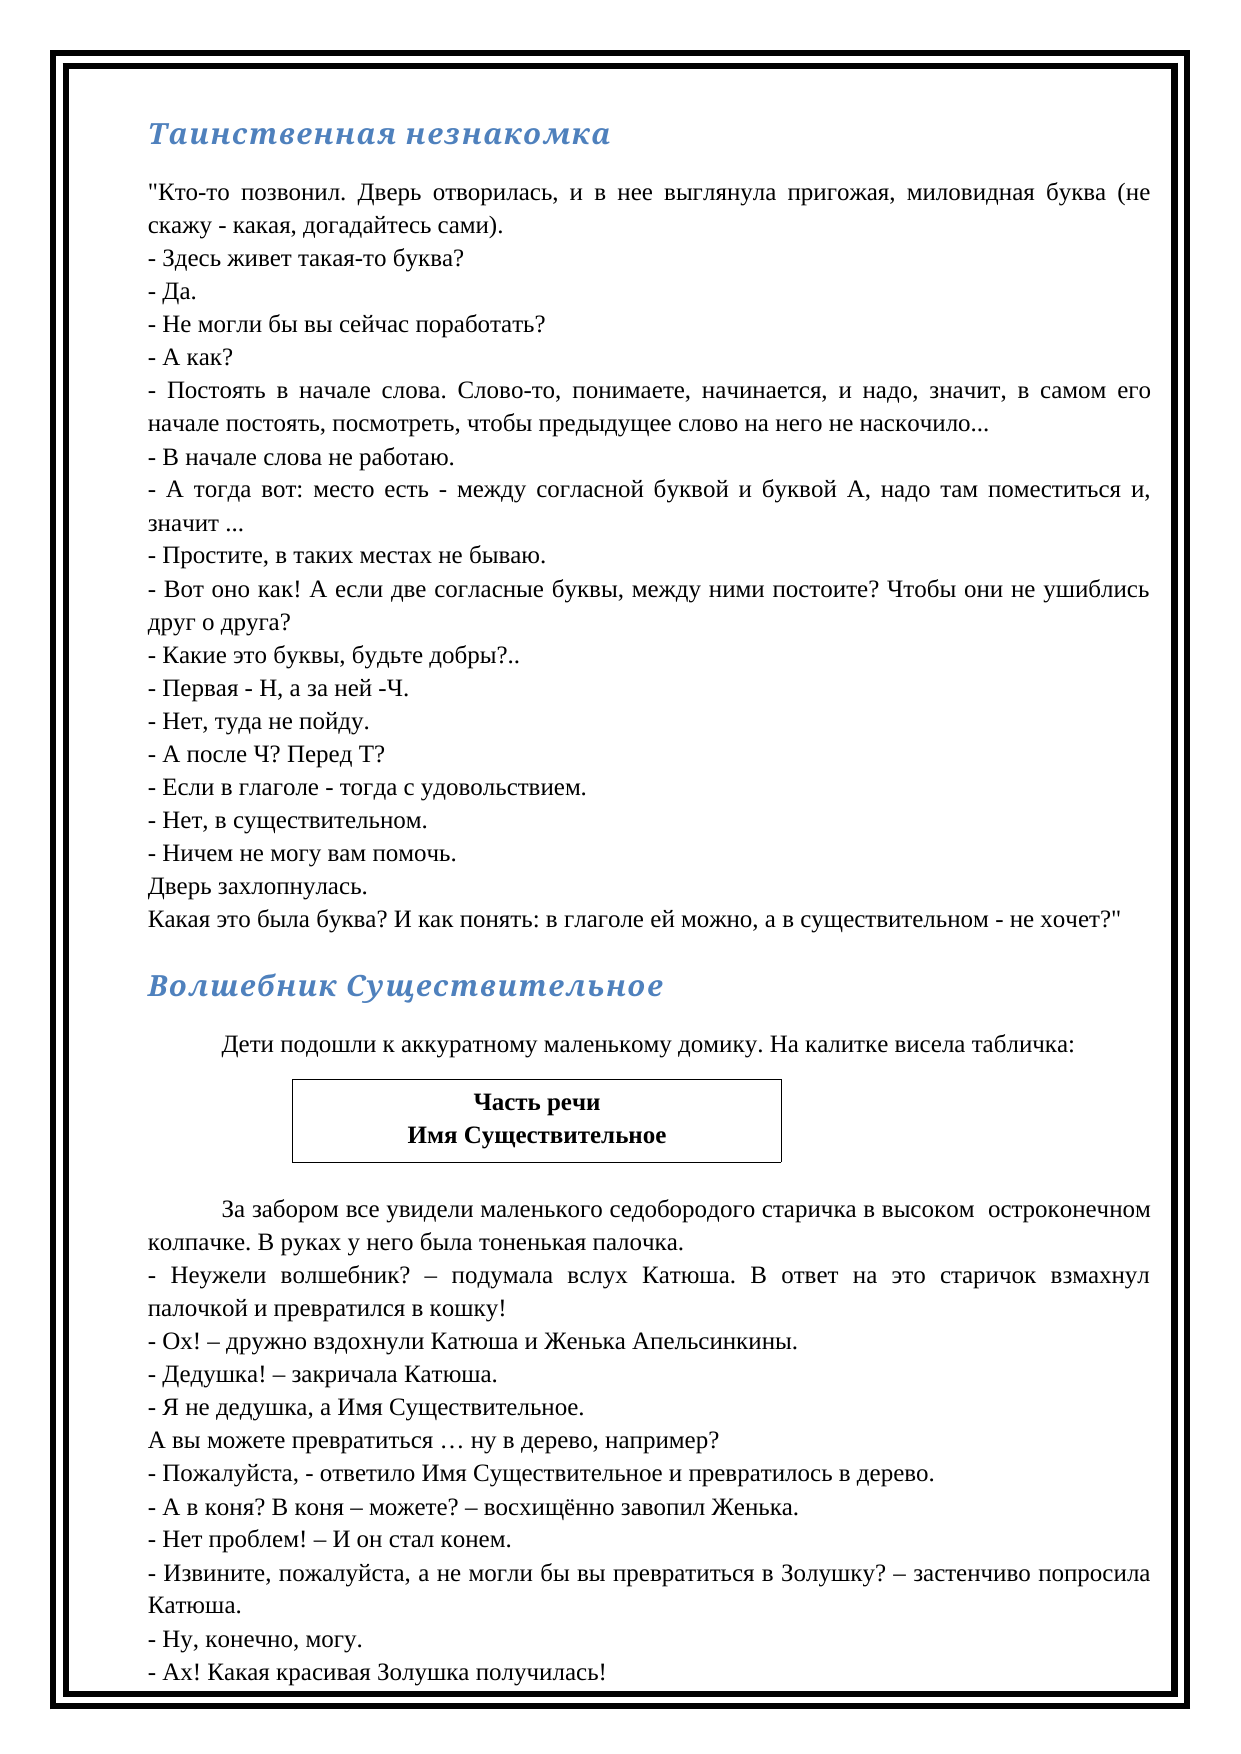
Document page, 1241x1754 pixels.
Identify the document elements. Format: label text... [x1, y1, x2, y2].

text - Нет, в существительном. [148, 805, 1152, 833]
text - Если в глаголе - тогда с удовольствием. [148, 772, 1152, 801]
text Какая это была буква? И как понять: в глаголе ей можно, а в существительном - не хочет?" [148, 904, 1152, 933]
text - Нет, туда не пойду. [148, 706, 1152, 734]
text - А тогда вот: место есть - между согласной буквой и буквой А, надо там поместиться и, значит ... [148, 474, 1152, 536]
text - Постоять в начале слова. Слово-то, понимаете, начинается, и надо, значит, в самом его начале постоять, посмотреть, чтобы предыдущее слово на него не наскочило... [148, 376, 1152, 437]
text - Ну, конечно, могу. [148, 1624, 1152, 1652]
text - Неужели волшебник? – подумала вслух Катюша. В ответ на это старичок взмахнул палочкой и превратился в кошку! [148, 1260, 1152, 1322]
text - Извините, пожалуйста, а не могли бы вы превратиться в Золушку? – застенчиво попросила Катюша. [148, 1558, 1152, 1619]
subtitle Таинственная незнакомка [148, 118, 1152, 152]
subtitle Волшебник Существительное [148, 970, 1152, 1003]
text - Не могли бы вы сейчас поработать? [148, 309, 1152, 338]
text - А как? [148, 342, 1152, 371]
text - В начале слова не работаю. [148, 442, 1152, 470]
text "Кто-то позвонил. Дверь отворилась, и в нее выглянула пригожая, миловидная буква (не скажу - какая, догадайтесь сами). [148, 177, 1152, 239]
text Дети подошли к аккуратному маленькому домику. На калитке висела табличка: [148, 1029, 1152, 1058]
text - Дедушка! – закричала Катюша. [148, 1359, 1152, 1388]
text - Ничем не могу вам помочь. [148, 838, 1152, 867]
text - Да. [148, 276, 1152, 305]
text - Какие это буквы, будьте добры?.. [148, 640, 1152, 668]
text А вы можете превратиться … ну в дерево, например? [148, 1426, 1152, 1454]
text - Пожалуйста, - ответило Имя Существительное и превратилось в дерево. [148, 1458, 1152, 1487]
text - Ах! Какая красивая Золушка получилась! [148, 1657, 1152, 1685]
text - Я не дедушка, а Имя Существительное. [148, 1392, 1152, 1421]
text - А после Ч? Перед Т? [148, 739, 1152, 767]
text - Вот оно как! А если две согласные буквы, между ними постоите? Чтобы они не ушиблись друг о друга? [148, 574, 1152, 635]
text За забором все увидели маленького седобородого старичка в высоком остроконечном колпачке. В руках у него была тоненькая палочка. [148, 1194, 1152, 1256]
text - Нет проблем! – И он стал конем. [148, 1524, 1152, 1553]
text Дверь захлопнулась. [148, 871, 1152, 899]
text - Ох! – дружно вздохнули Катюша и Женька Апельсинкины. [148, 1326, 1152, 1355]
text - Первая - Н, а за ней -Ч. [148, 673, 1152, 701]
text - Здесь живет такая-то буква? [148, 243, 1152, 272]
text - Простите, в таких местах не бываю. [148, 541, 1152, 569]
text - А в коня? В коня – можете? – восхищённо завопил Женька. [148, 1492, 1152, 1520]
